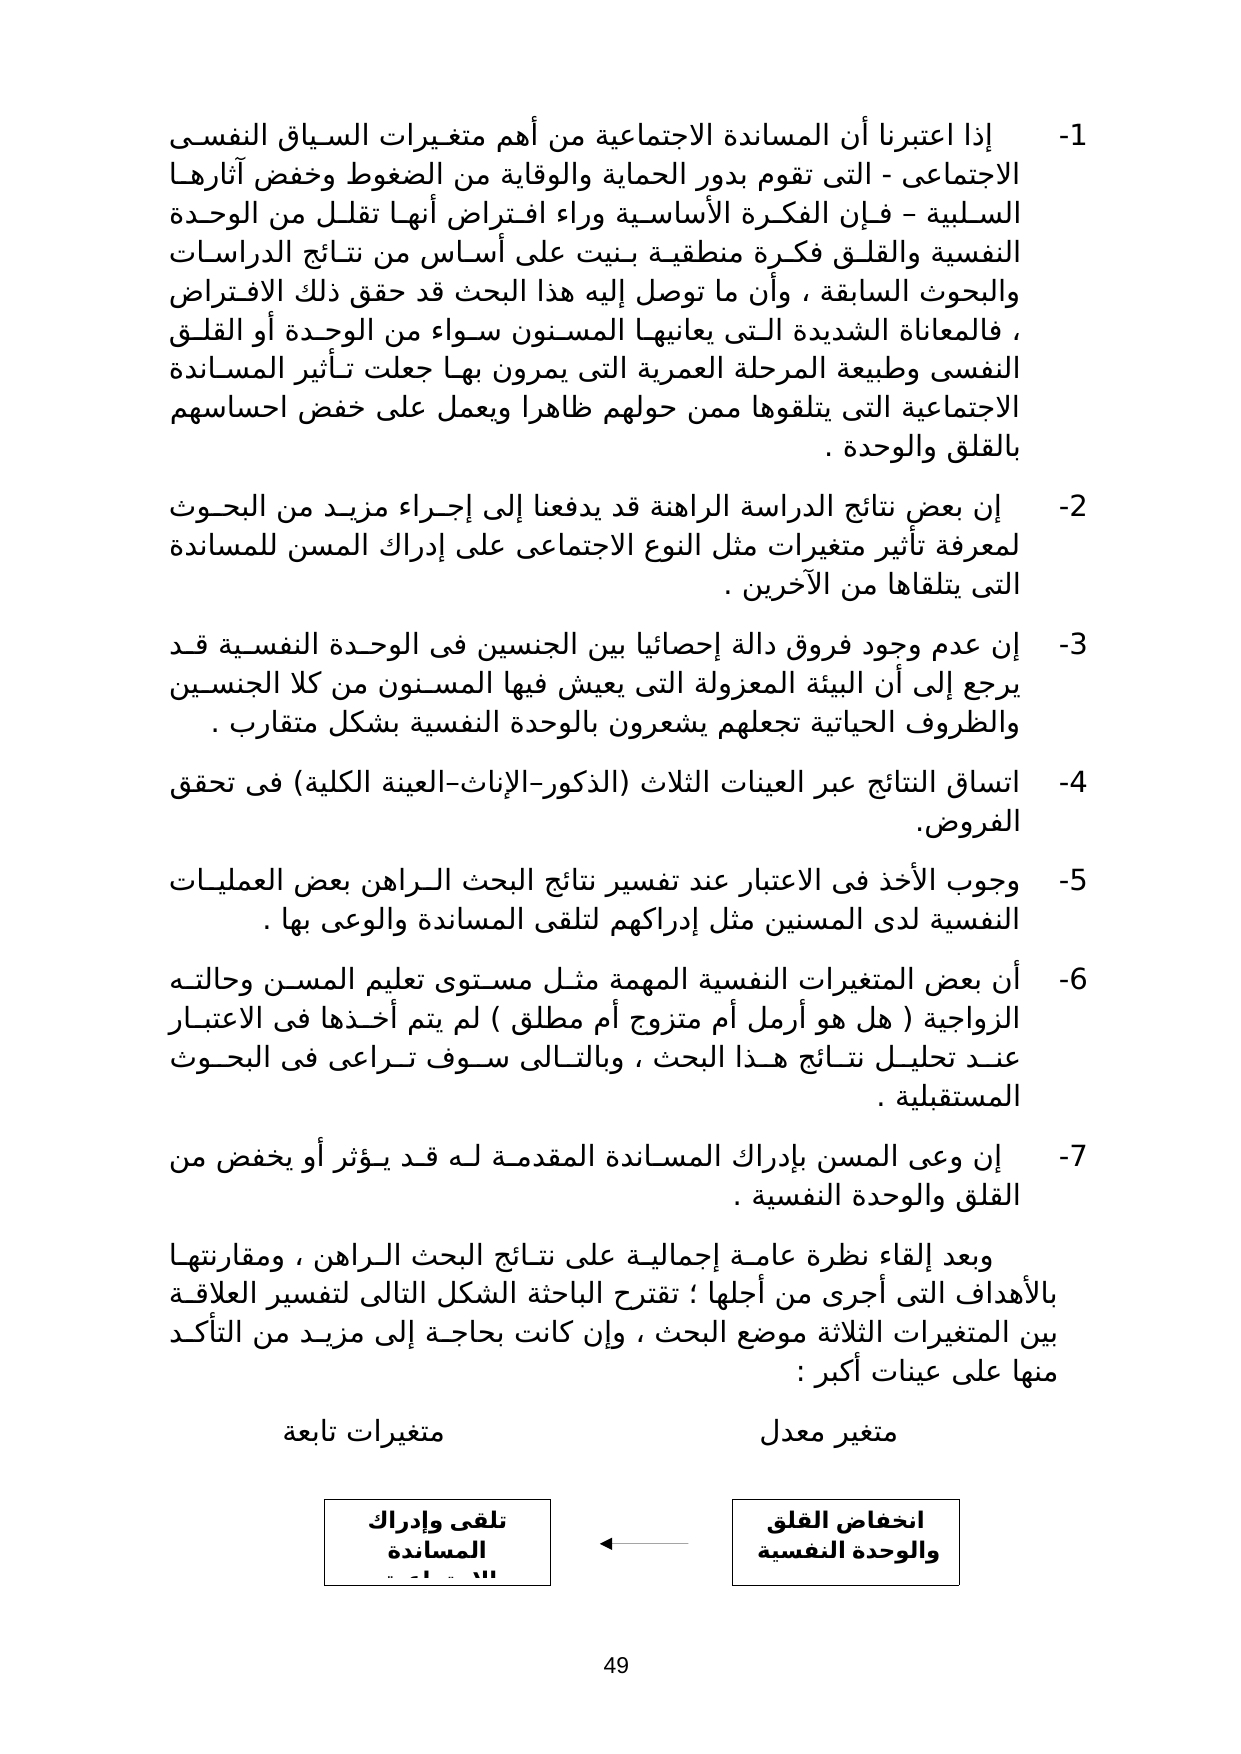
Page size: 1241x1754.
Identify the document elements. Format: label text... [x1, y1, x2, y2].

list إذا اعتبرنا أن المساندة الاجتماعية من أهم متغيرات السياق النفسى الاجتماعى - التى تقوم بدور الحماية والوقاية من الضغوط وخفض آثارها السلبية – فإن الفكرة الأساسية وراء افتراض أنها تقلل من الوحدة النفسية والقلق فكرة منطقية بنيت على أساس من نتائج الدراسات والبحوث السابقة ، وأن ما توصل إليه هذا البحث قد حقق ذلك الافتراض ، فالمعاناة الشديدة التى يعانيها المسنون سواء من الوحدة أو القلق النفسى وطبيعة المرحلة العمرية التى يمرون بها جعلت تأثير المساندة الاجتماعية التى يتلقوها ممن حولهم ظاهرا ويعمل على خفض احساسهم بالقلق والوحدة . [169, 118, 1059, 464]
list إن عدم وجود فروق دالة إحصائيا بين الجنسين فى الوحدة النفسية قد يرجع إلى أن البيئة المعزولة التى يعيش فيها المسنون من كلا الجنسين والظروف الحياتية تجعلهم يشعرون بالوحدة النفسية بشكل متقارب . [169, 627, 1059, 739]
list متغير معدل متغيرات تابعة [169, 1414, 1059, 1448]
list أن بعض المتغيرات النفسية المهمة مثل مستوى تعليم المسن وحالته الزواجية ( هل هو أرمل أم متزوج أم مطلق ) لم يتم أخذها فى الاعتبار عند تحليل نتائج هذا البحث ، وبالتالى سوف تراعى فى البحوث المستقبلية . [169, 962, 1059, 1113]
list إن وعى المسن بإدراك المساندة المقدمة له قد يؤثر أو يخفض من القلق والوحدة النفسية . [169, 1139, 1059, 1212]
list وجوب الأخذ فى الاعتبار عند تفسير نتائج البحث الراهن بعض العمليات النفسية لدى المسنين مثل إدراكهم لتلقى المساندة والوعى بها . [169, 864, 1059, 937]
list اتساق النتائج عبر العينات الثلاث (الذكور–الإناث–العينة الكلية) فى تحقق الفروض. [169, 765, 1059, 838]
list إن بعض نتائج الدراسة الراهنة قد يدفعنا إلى إجراء مزيد من البحوث لمعرفة تأثير متغيرات مثل النوع الاجتماعى على إدراك المسن للمساندة التى يتلقاها من الآخرين . [169, 489, 1059, 601]
list وبعد إلقاء نظرة عامة إجمالية على نتائج البحث الراهن ، ومقارنتها بالأهداف التى أجرى من أجلها ؛ تقترح الباحثة الشكل التالى لتفسير العلاقة بين المتغيرات الثلاثة موضع البحث ، وإن كانت بحاجة إلى مزيد من التأكد منها على عينات أكبر : [169, 1238, 1059, 1389]
